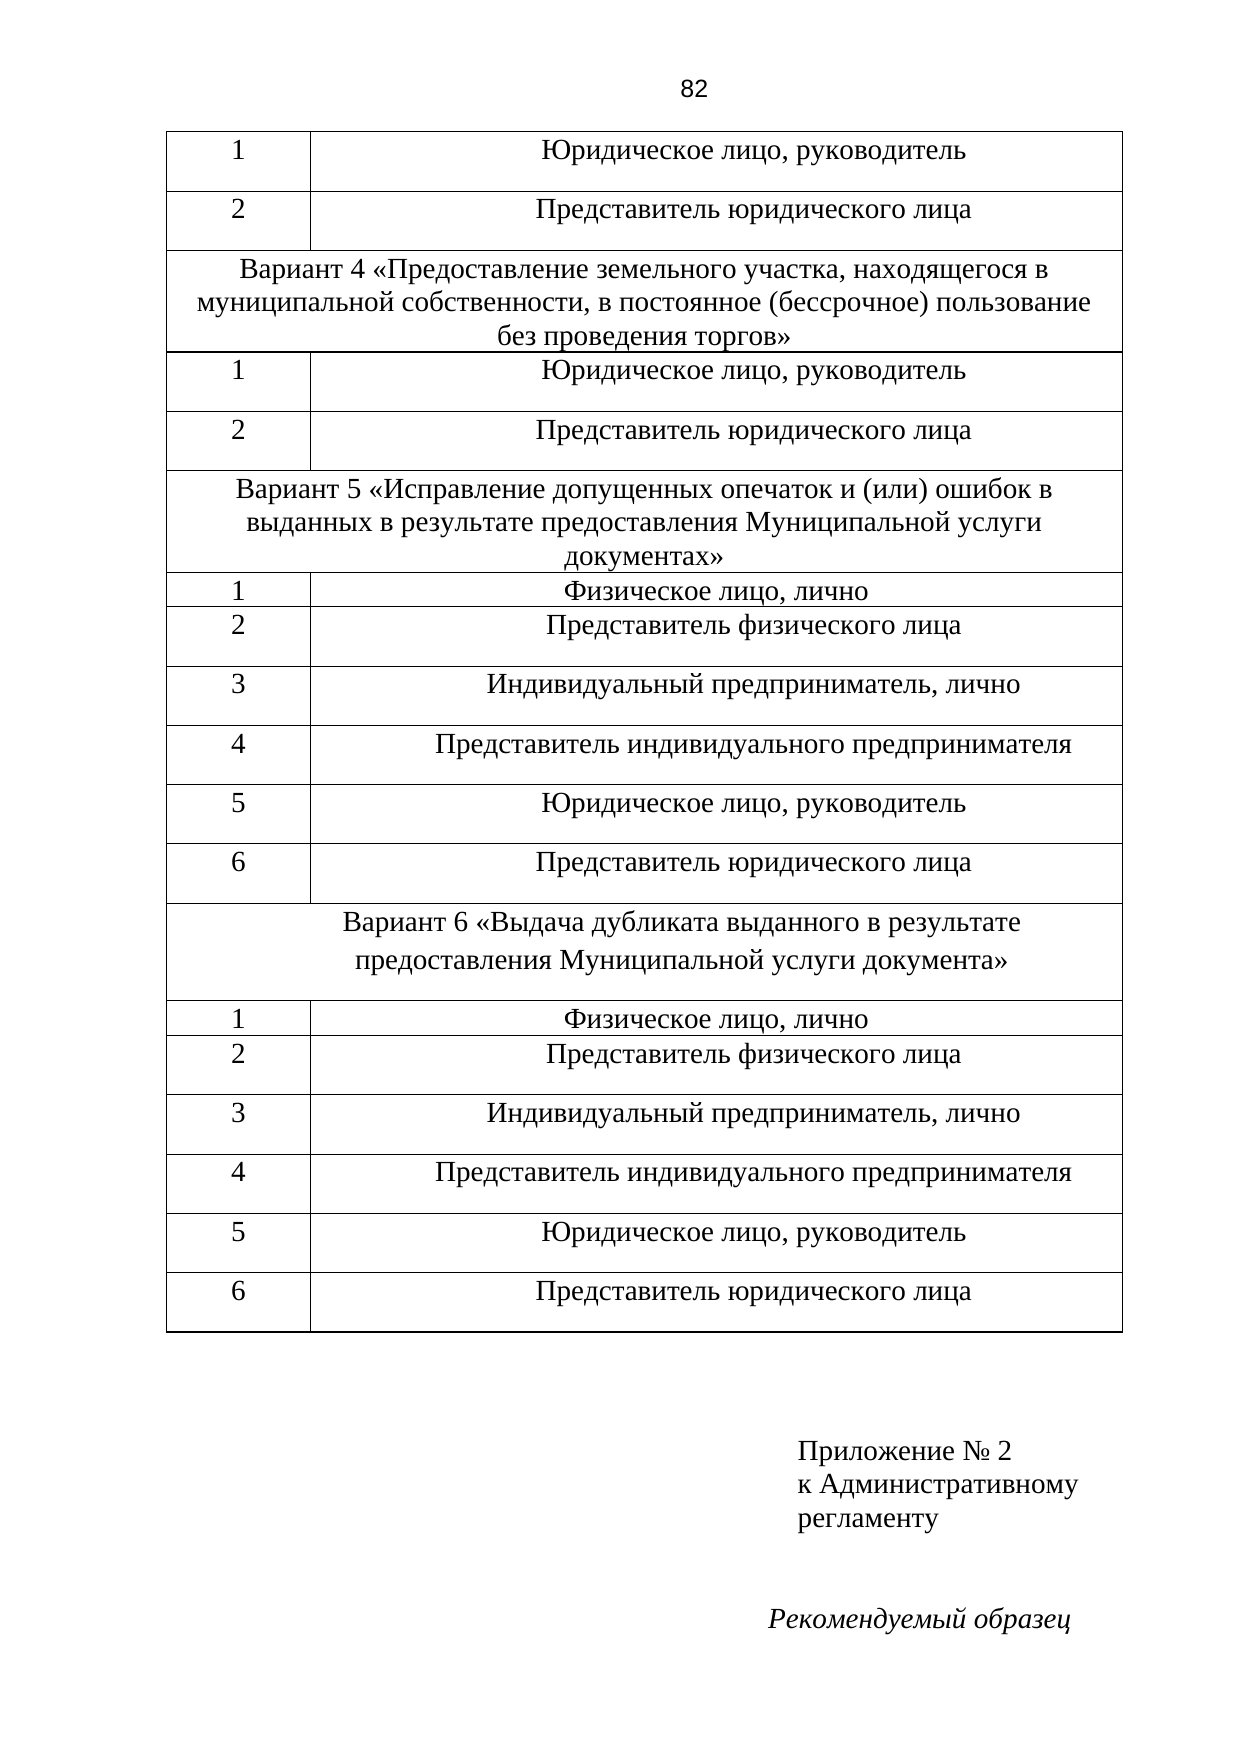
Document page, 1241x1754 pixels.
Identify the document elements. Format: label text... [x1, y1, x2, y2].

table_cell 4 [167, 726, 310, 784]
table_cell Представитель индивидуального предпринимателя [311, 726, 1122, 784]
table_cell Юридическое лицо, руководитель [311, 353, 1122, 411]
table_cell Индивидуальный предприниматель, лично [311, 667, 1122, 725]
table_cell 6 [167, 1273, 310, 1331]
table_cell Представитель юридического лица [311, 1273, 1122, 1331]
table_cell Представитель юридического лица [311, 412, 1122, 470]
text к Административному регламенту [797, 1467, 1152, 1534]
table_cell Представитель юридического лица [311, 192, 1122, 250]
table_cell Представитель физического лица [311, 607, 1122, 666]
table_cell Представитель индивидуального предпринимателя [311, 1155, 1122, 1213]
table_cell Юридическое лицо, руководитель [311, 785, 1122, 843]
table_cell Вариант 6 «Выдача дубликата выданного в результате предоставления Муниципальной услуги документа» [167, 904, 1122, 1000]
table_cell Юридическое лицо, руководитель [311, 132, 1122, 191]
table_cell Физическое лицо, лично [311, 573, 1122, 606]
table_cell 2 [167, 607, 310, 666]
table_cell 3 [167, 667, 310, 725]
table_cell 2 [167, 412, 310, 470]
table_cell 2 [167, 192, 310, 250]
text Рекомендуемый образец [768, 1601, 1152, 1634]
table_cell 4 [167, 1155, 310, 1213]
table_cell 2 [167, 1036, 310, 1094]
table_cell Юридическое лицо, руководитель [311, 1214, 1122, 1272]
table_cell Представитель физического лица [311, 1036, 1122, 1094]
table_cell 1 [167, 573, 310, 606]
table_cell Представитель юридического лица [311, 844, 1122, 903]
text Приложение № 2 [797, 1433, 1152, 1467]
table_cell 1 [167, 353, 310, 411]
table_cell 6 [167, 844, 310, 903]
table_cell 3 [167, 1095, 310, 1153]
table_cell 5 [167, 1214, 310, 1272]
table_cell Индивидуальный предприниматель, лично [311, 1095, 1122, 1153]
table_cell Физическое лицо, лично [311, 1001, 1122, 1035]
table_cell 1 [167, 1001, 310, 1035]
table_cell 5 [167, 785, 310, 843]
table_cell 1 [167, 132, 310, 191]
table_cell Вариант 5 «Исправление допущенных опечаток и (или) ошибок в выданных в результате предоставления Муниципальной услуги документах» [167, 471, 1122, 572]
table_cell Вариант 4 «Предоставление земельного участка, находящегося в муниципальной собственности, в постоянное (бессрочное) пользование без проведения торгов» [167, 251, 1122, 351]
